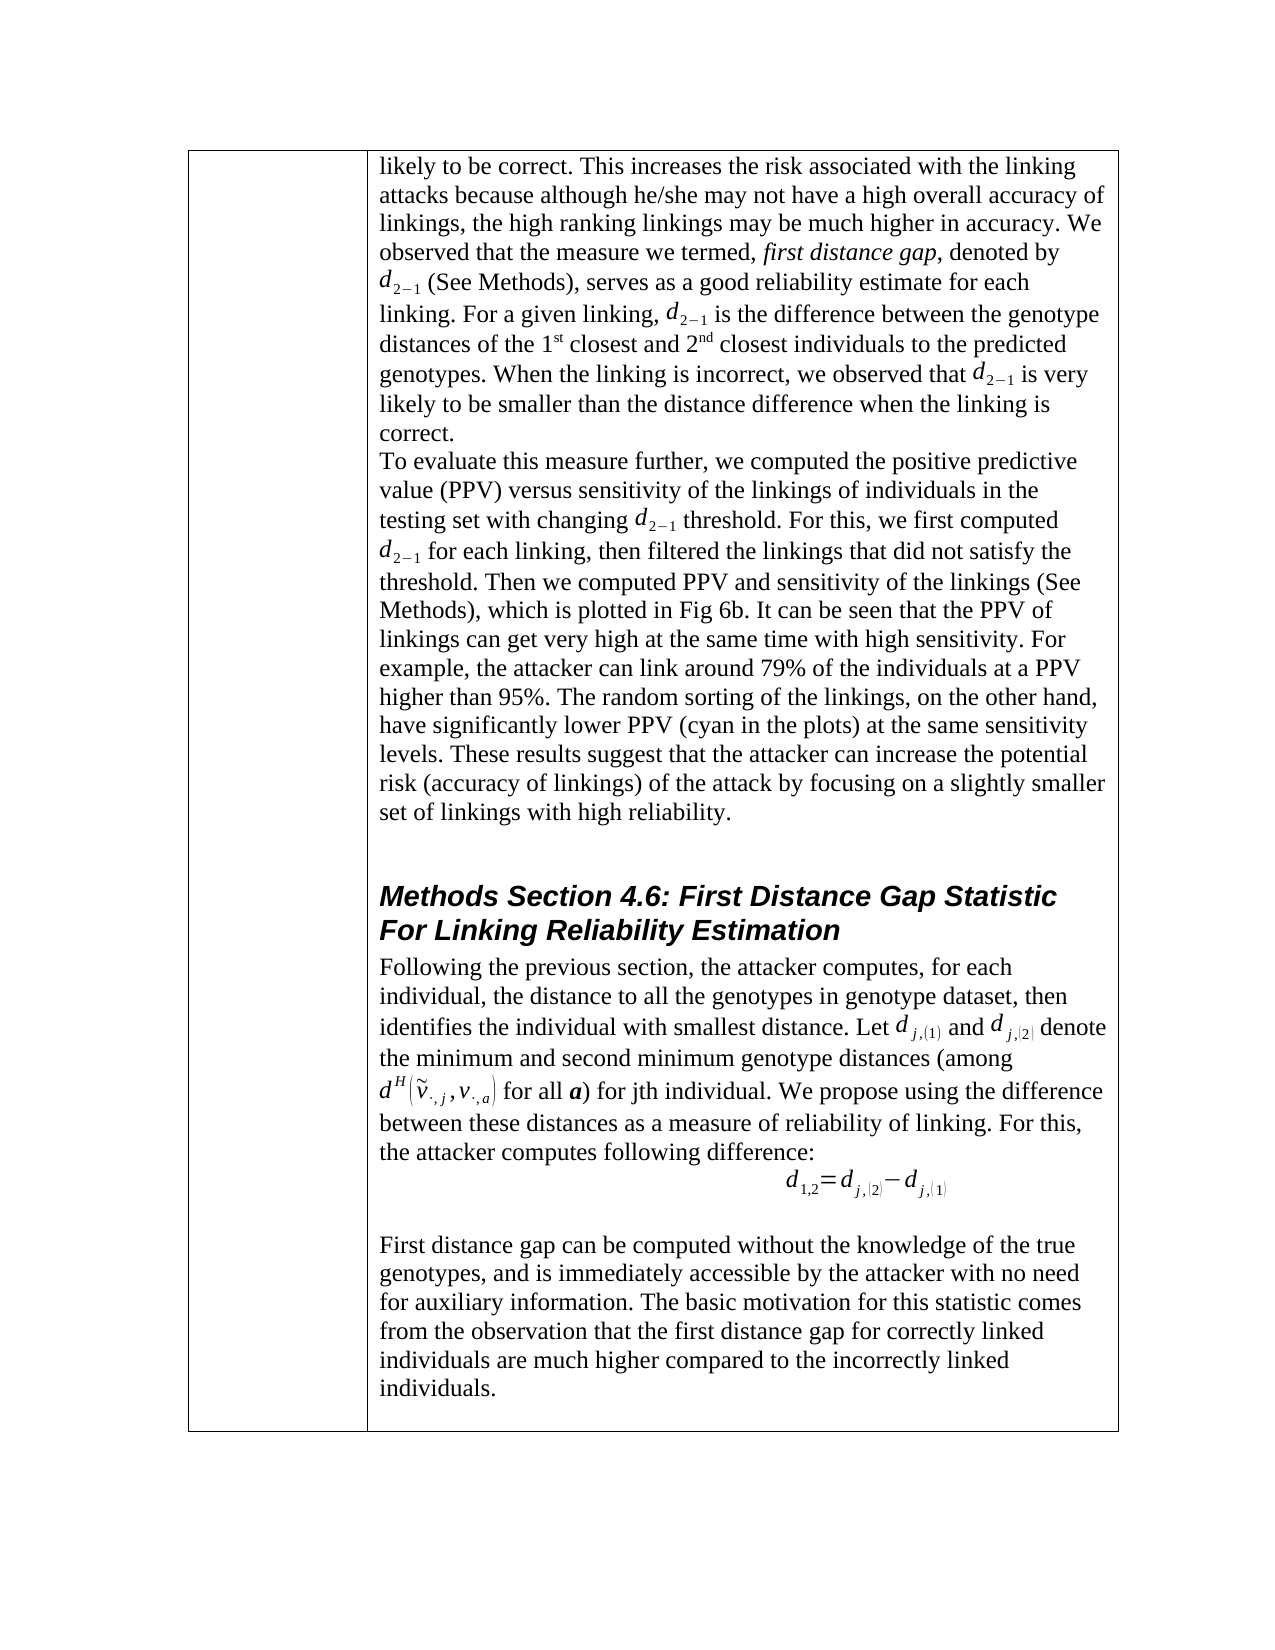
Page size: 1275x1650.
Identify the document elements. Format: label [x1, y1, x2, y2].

table_cell [189, 151, 367, 1431]
table_cell [368, 151, 1118, 1431]
